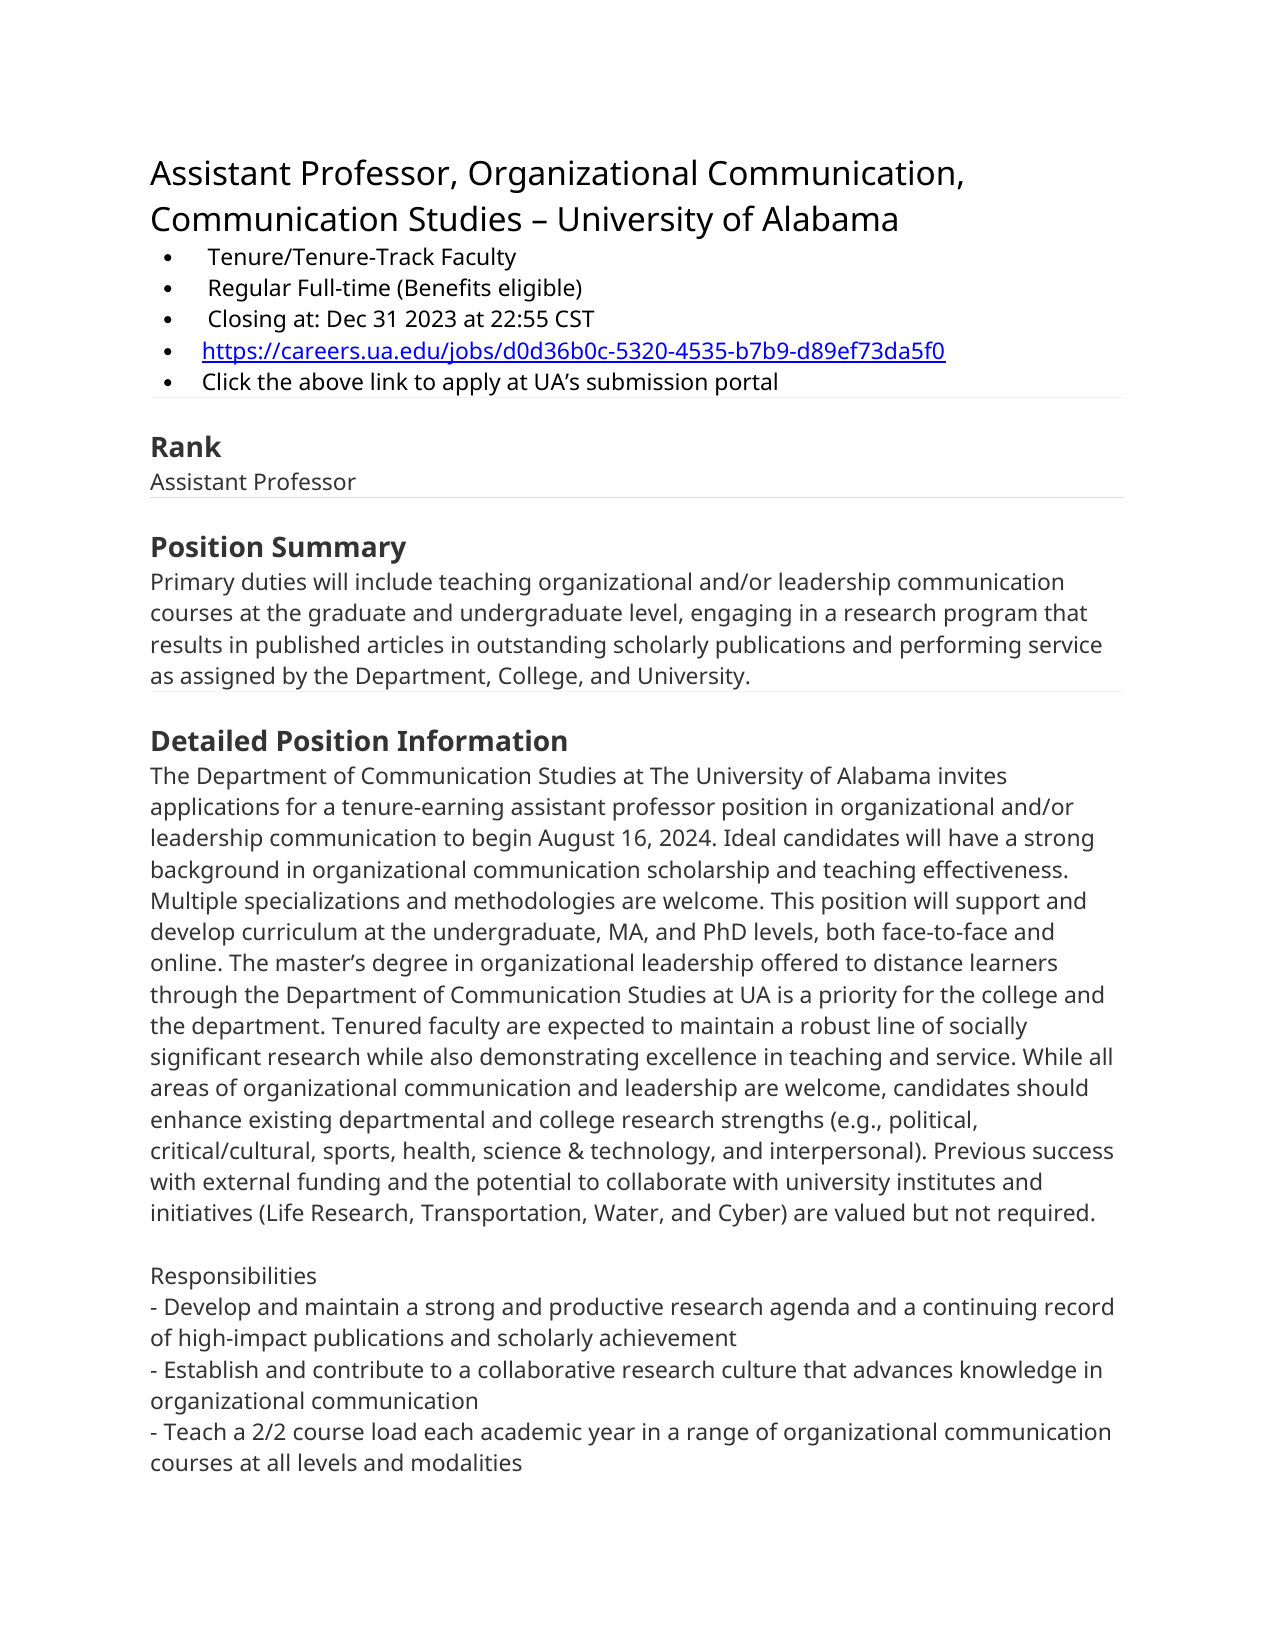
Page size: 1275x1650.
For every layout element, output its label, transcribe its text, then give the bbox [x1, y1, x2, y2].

list https://careers.ua.edu/jobs/d0d36b0c-5320-4535-b7b9-d89ef73da5f0 [164, 334, 1125, 366]
list Regular Full-time (Benefits eligible) [164, 272, 1125, 303]
list Closing at: Dec 31 2023 at 22:55 CST [164, 303, 1125, 334]
list Click the above link to apply at UA’s submission portal [164, 366, 1125, 397]
text Position Summary Primary duties will include teaching organizational and/or leadership communication courses at the graduate and undergraduate level, engaging in a research program that results in published articles in outstanding scholarly publications and performing service as assigned by the Department, College, and University. [150, 528, 1125, 691]
text Rank Assistant Professor [150, 428, 1125, 497]
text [150, 722, 1125, 1479]
text Assistant Professor, Organizational Communication, Communication Studies – University of Alabama [150, 150, 1125, 241]
list Tenure/Tenure-Track Faculty [164, 241, 1125, 272]
